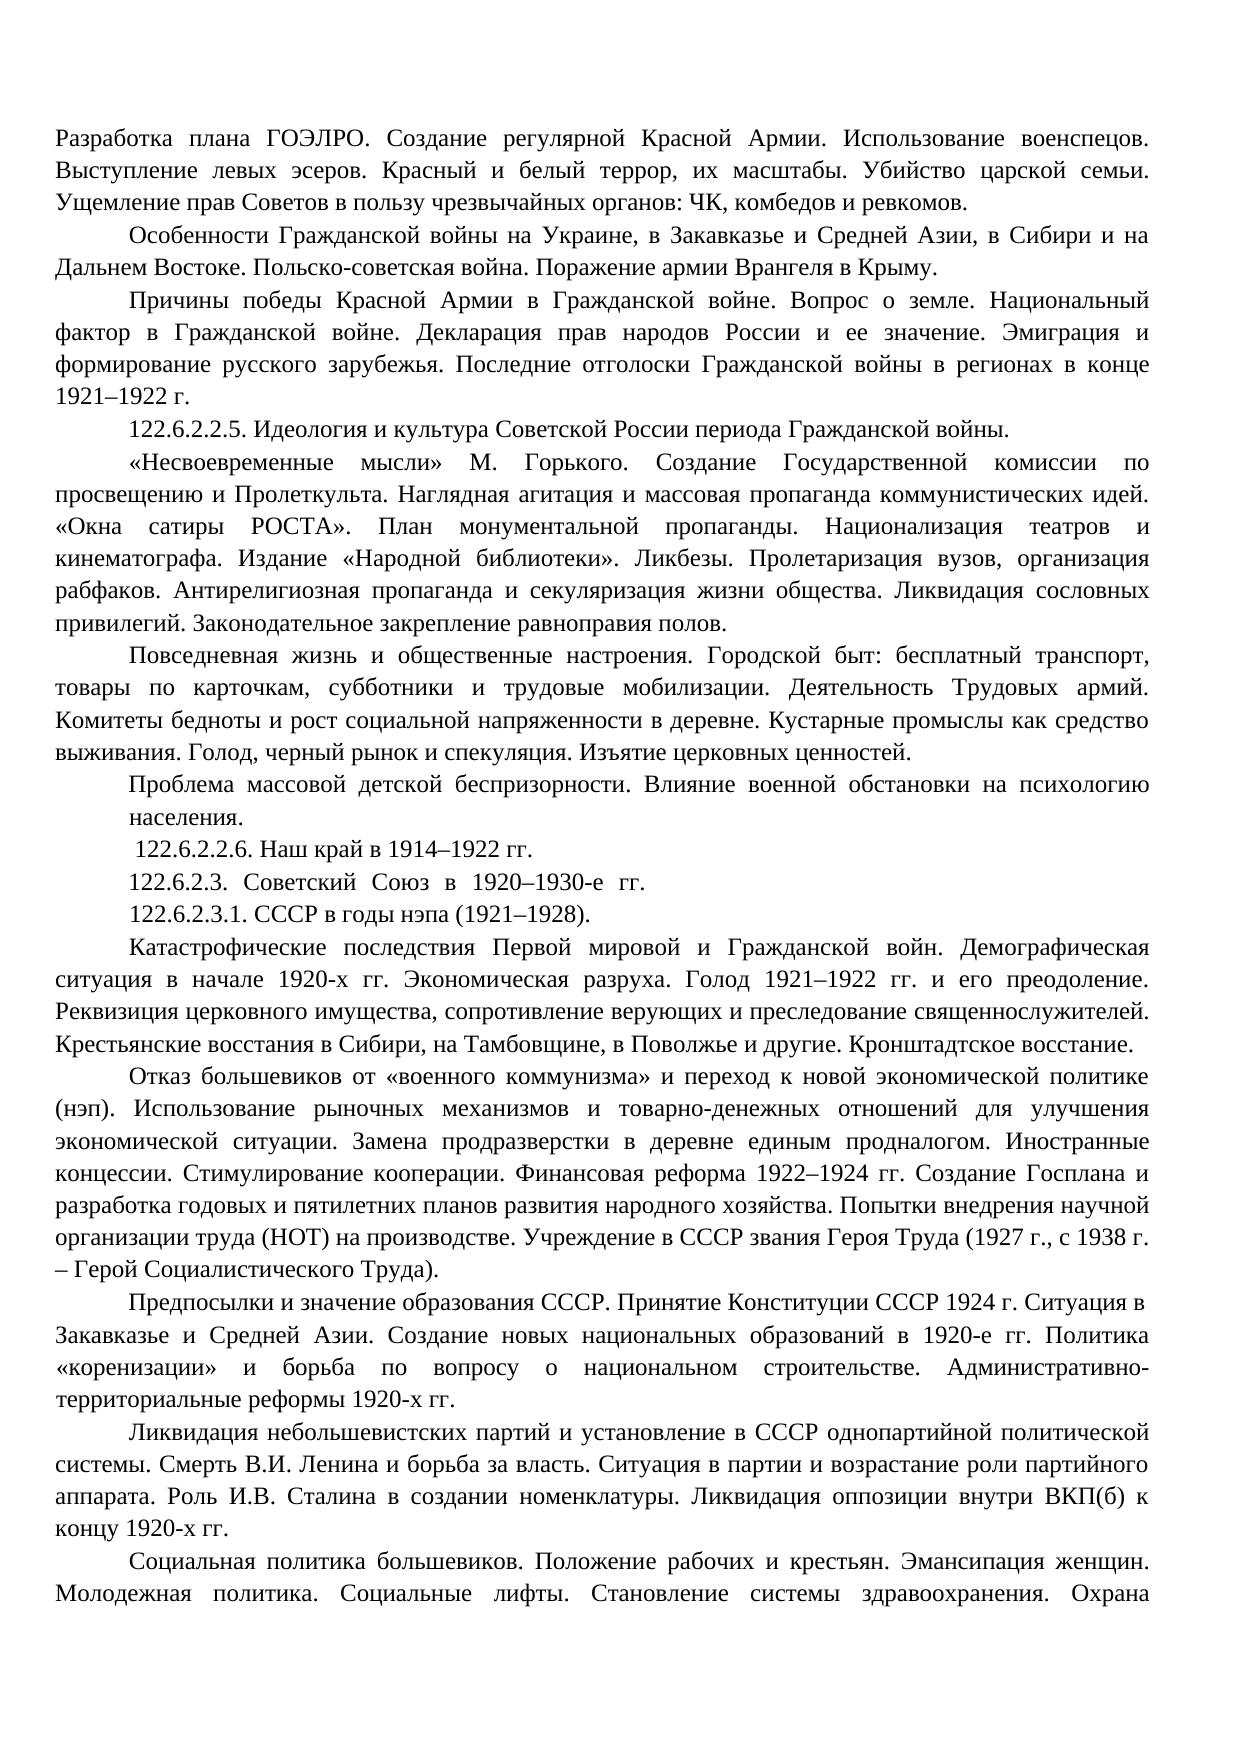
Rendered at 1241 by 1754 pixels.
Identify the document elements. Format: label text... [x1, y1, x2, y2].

text Ликвидация небольшевистских партий и установление в СССР однопартийной политической системы. Смерть В.И. Ленина и борьба за власть. Ситуация в партии и возрастание роли партийного аппарата. Роль И.В. Сталина в создании номенклатуры. Ликвидация оппозиции внутри ВКП(б) к концу 1920-х гг. [55, 1417, 1151, 1542]
text Повседневная жизнь и общественные настроения. Городской быт: бесплатный транспорт, товары по карточкам, субботники и трудовые мобилизации. Деятельность Трудовых армий. Комитеты бедноты и рост социальной напряженности в деревне. Кустарные промыслы как средство выживания. Голод, черный рынок и спекуляция. Изъятие церковных ценностей. [55, 640, 1151, 766]
text «Несвоевременные мысли» М. Горького. Создание Государственной комиссии по просвещению и Пролеткульта. Наглядная агитация и массовая пропаганда коммунистических идей. «Окна сатиры РОСТА». План монументальной пропаганды. Национализация театров и кинематографа. Издание «Народной библиотеки». Ликбезы. Пролетаризация вузов, организация рабфаков. Антирелигиозная пропаганда и секуляризация жизни общества. Ликвидация сословных привилегий. Законодательное закрепление равноправия полов. [55, 447, 1151, 636]
text 122.6.2.3. Советский Союз в 1920–1930-е гг. 122.6.2.3.1. СССР в годы нэпа (1921–1928). [128, 867, 646, 928]
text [55, 123, 1151, 216]
text Отказ большевиков от «военного коммунизма» и переход к новой экономической политике (нэп). Использование рыночных механизмов и товарно-денежных отношений для улучшения экономической ситуации. Замена продразверстки в деревне единым продналогом. Иностранные концессии. Стимулирование кооперации. Финансовая реформа 1922–1924 гг. Создание Госплана и разработка годовых и пятилетних планов развития народного хозяйства. Попытки внедрения научной организации труда (НОТ) на производстве. Учреждение в СССР звания Героя Труда (1927 г., с 1938 г. – Герой Социалистического Труда). [55, 1061, 1151, 1283]
text Предпосылки и значение образования СССР. Принятие Конституции СССР 1924 г. Ситуация в [128, 1287, 1151, 1316]
text Закавказье и Средней Азии. Создание новых национальных образований в 1920-е гг. Политика «коренизации» и борьба по вопросу о национальном строительстве. Административно-территориальные реформы 1920-х гг. [55, 1320, 1151, 1413]
text Особенности Гражданской войны на Украине, в Закавказье и Средней Азии, в Сибири и на Дальнем Востоке. Польско-советская война. Поражение армии Врангеля в Крыму. [55, 220, 1151, 281]
text Катастрофические последствия Первой мировой и Гражданской войн. Демографическая ситуация в начале 1920-х гг. Экономическая разруха. Голод 1921–1922 гг. и его преодоление. Реквизиция церковного имущества, сопротивление верующих и преследование священнослужителей. Крестьянские восстания в Сибири, на Тамбовщине, в Поволжье и другие. Кронштадтское восстание. [55, 932, 1151, 1057]
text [55, 1546, 1151, 1607]
text Причины победы Красной Армии в Гражданской войне. Вопрос о земле. Национальный фактор в Гражданской войне. Декларация прав народов России и ее значение. Эмиграция и формирование русского зарубежья. Последние отголоски Гражданской войны в регионах в конце 1921–1922 г. [55, 285, 1151, 410]
text 122.6.2.2.6. Наш край в 1914–1922 гг. [128, 834, 1151, 863]
text Проблема массовой детской беспризорности. Влияние военной обстановки на психологию населения. [128, 769, 1151, 831]
text 122.6.2.2.5. Идеология и культура Советской России периода Гражданской войны. [128, 414, 1151, 443]
